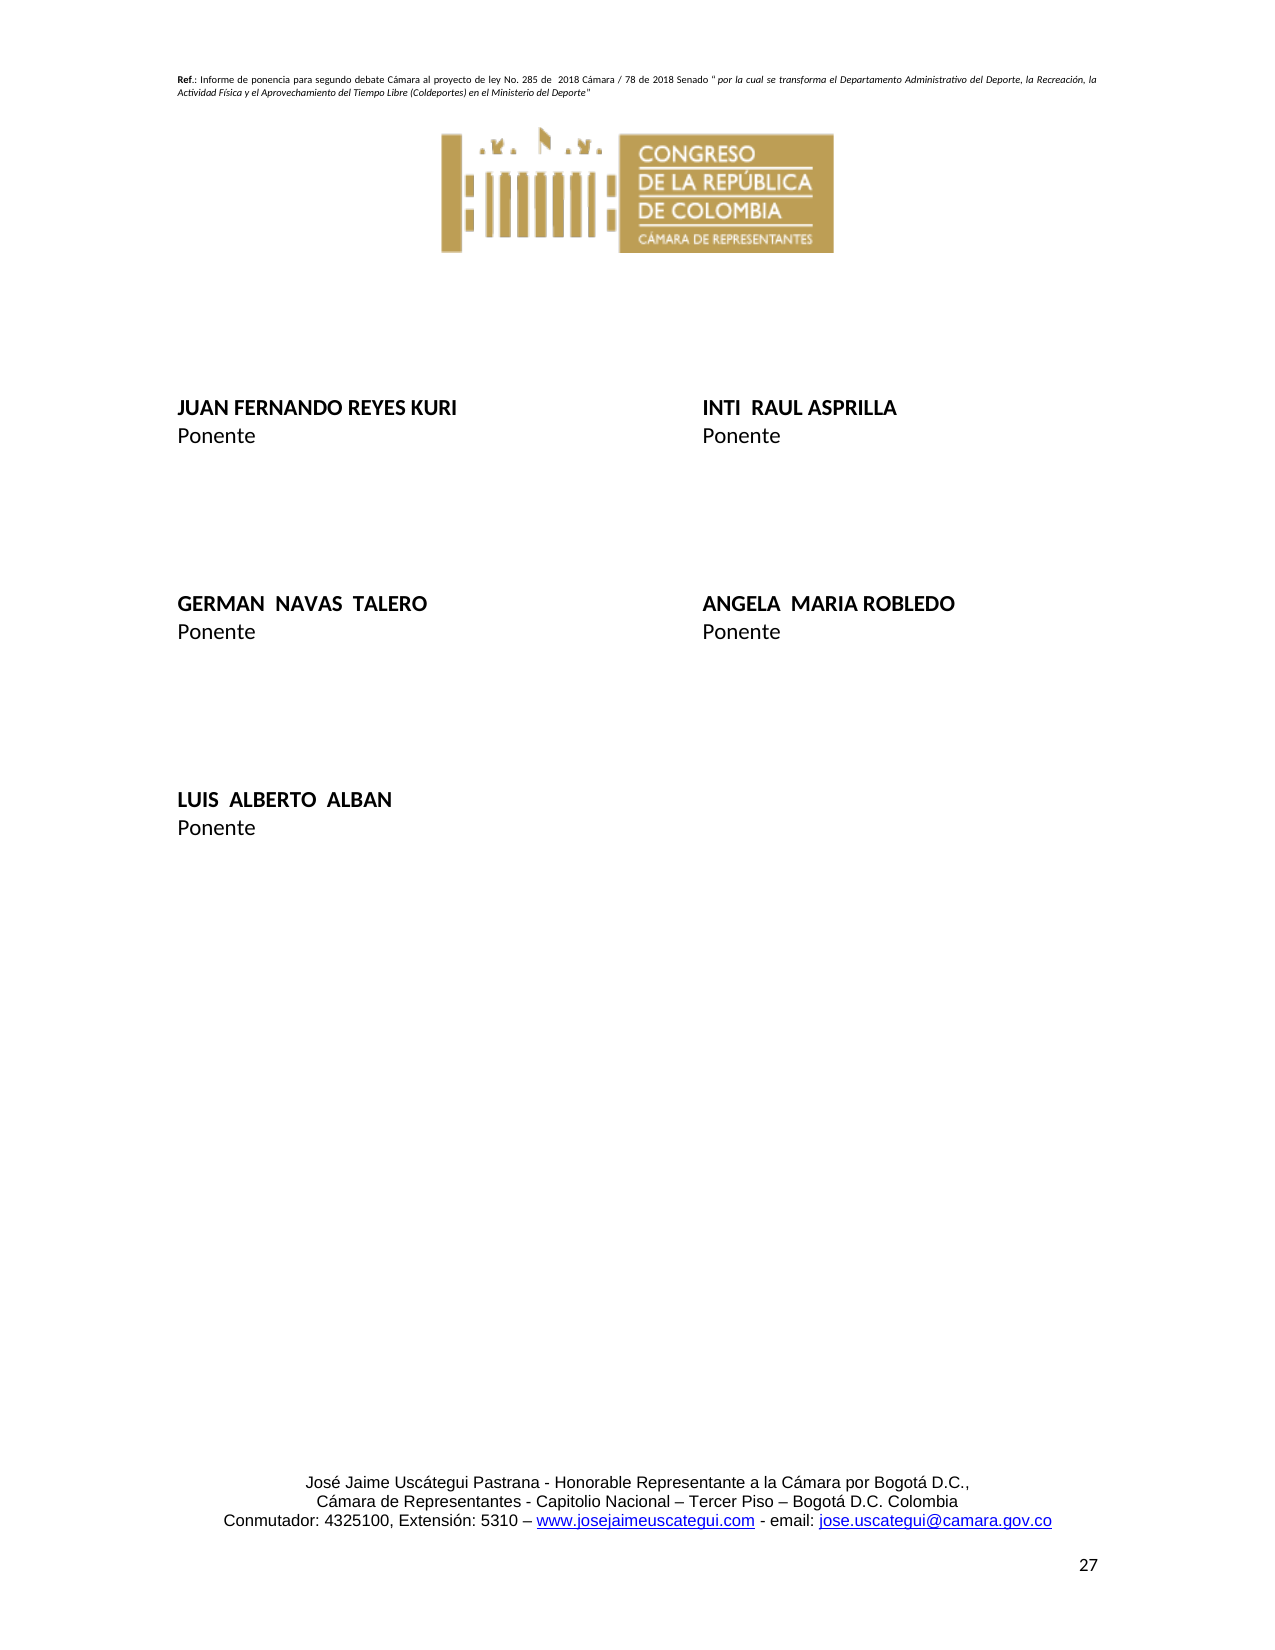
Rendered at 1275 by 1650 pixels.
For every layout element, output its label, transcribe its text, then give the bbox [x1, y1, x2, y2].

text Ponente Ponente [177, 421, 1098, 449]
text Ponente [177, 813, 1098, 841]
text Ponente Ponente [177, 617, 1098, 645]
text JUAN FERNANDO REYES KURI INTI RAUL ASPRILLA [177, 393, 1098, 421]
text LUIS ALBERTO ALBAN [177, 785, 1098, 813]
picture [441, 127, 834, 253]
text GERMAN NAVAS TALERO ANGELA MARIA ROBLEDO [177, 589, 1098, 617]
